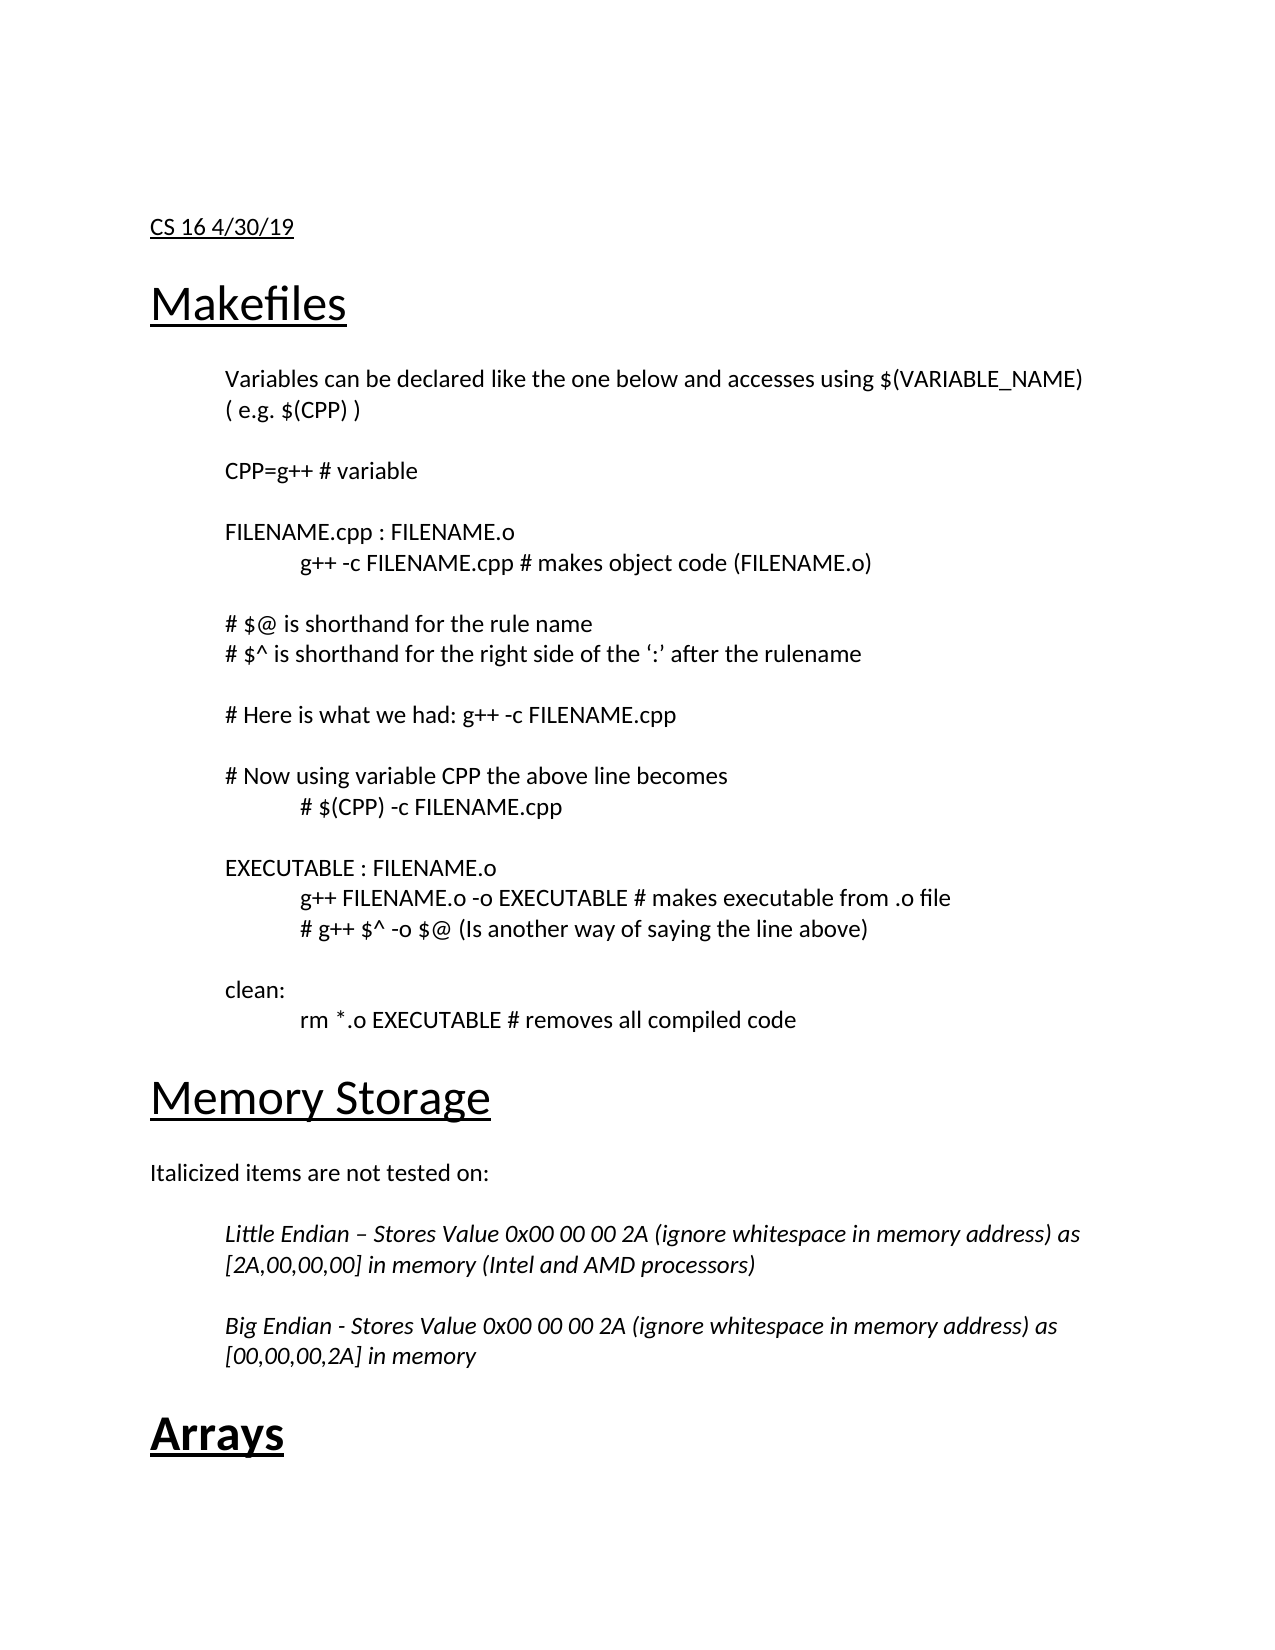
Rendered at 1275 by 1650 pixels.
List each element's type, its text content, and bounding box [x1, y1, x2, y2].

text # $(CPP) -c FILENAME.cpp [225, 791, 1125, 821]
text Italicized items are not tested on: [150, 1157, 1125, 1188]
text g++ FILENAME.o -o EXECUTABLE # makes executable from .o file [225, 882, 1125, 913]
text clean: [225, 974, 1125, 1004]
text Arrays [150, 1401, 1125, 1462]
text # Here is what we had: g++ -c FILENAME.cpp [225, 699, 1125, 730]
text # Now using variable CPP the above line becomes [225, 760, 1125, 791]
text EXECUTABLE : FILENAME.o [225, 852, 1125, 882]
text Big Endian - Stores Value 0x00 00 00 2A (ignore whitespace in memory address) as [00,00,00,2A] in memory [225, 1310, 1125, 1371]
text Memory Storage [150, 1066, 1125, 1127]
text Makefiles [150, 272, 1125, 333]
text FILENAME.cpp : FILENAME.o [225, 516, 1125, 547]
text g++ -c FILENAME.cpp # makes object code (FILENAME.o) [225, 547, 1125, 577]
text Variables can be declared like the one below and accesses using $(VARIABLE_NAME) [225, 364, 1125, 394]
text Little Endian – Stores Value 0x00 00 00 2A (ignore whitespace in memory address) as [2A,00,00,00] in memory (Intel and AMD processors) [225, 1218, 1125, 1279]
text ( e.g. $(CPP) ) [225, 394, 1125, 425]
text # $@ is shorthand for the rule name [150, 608, 1125, 638]
text # g++ $^ -o $@ (Is another way of saying the line above) [225, 913, 1125, 943]
text CPP=g++ # variable [225, 455, 1125, 486]
text rm *.o EXECUTABLE # removes all compiled code [225, 1004, 1125, 1035]
text # $^ is shorthand for the right side of the ‘:’ after the rulename [150, 638, 1125, 669]
text CS 16 4/30/19 [150, 211, 1125, 242]
